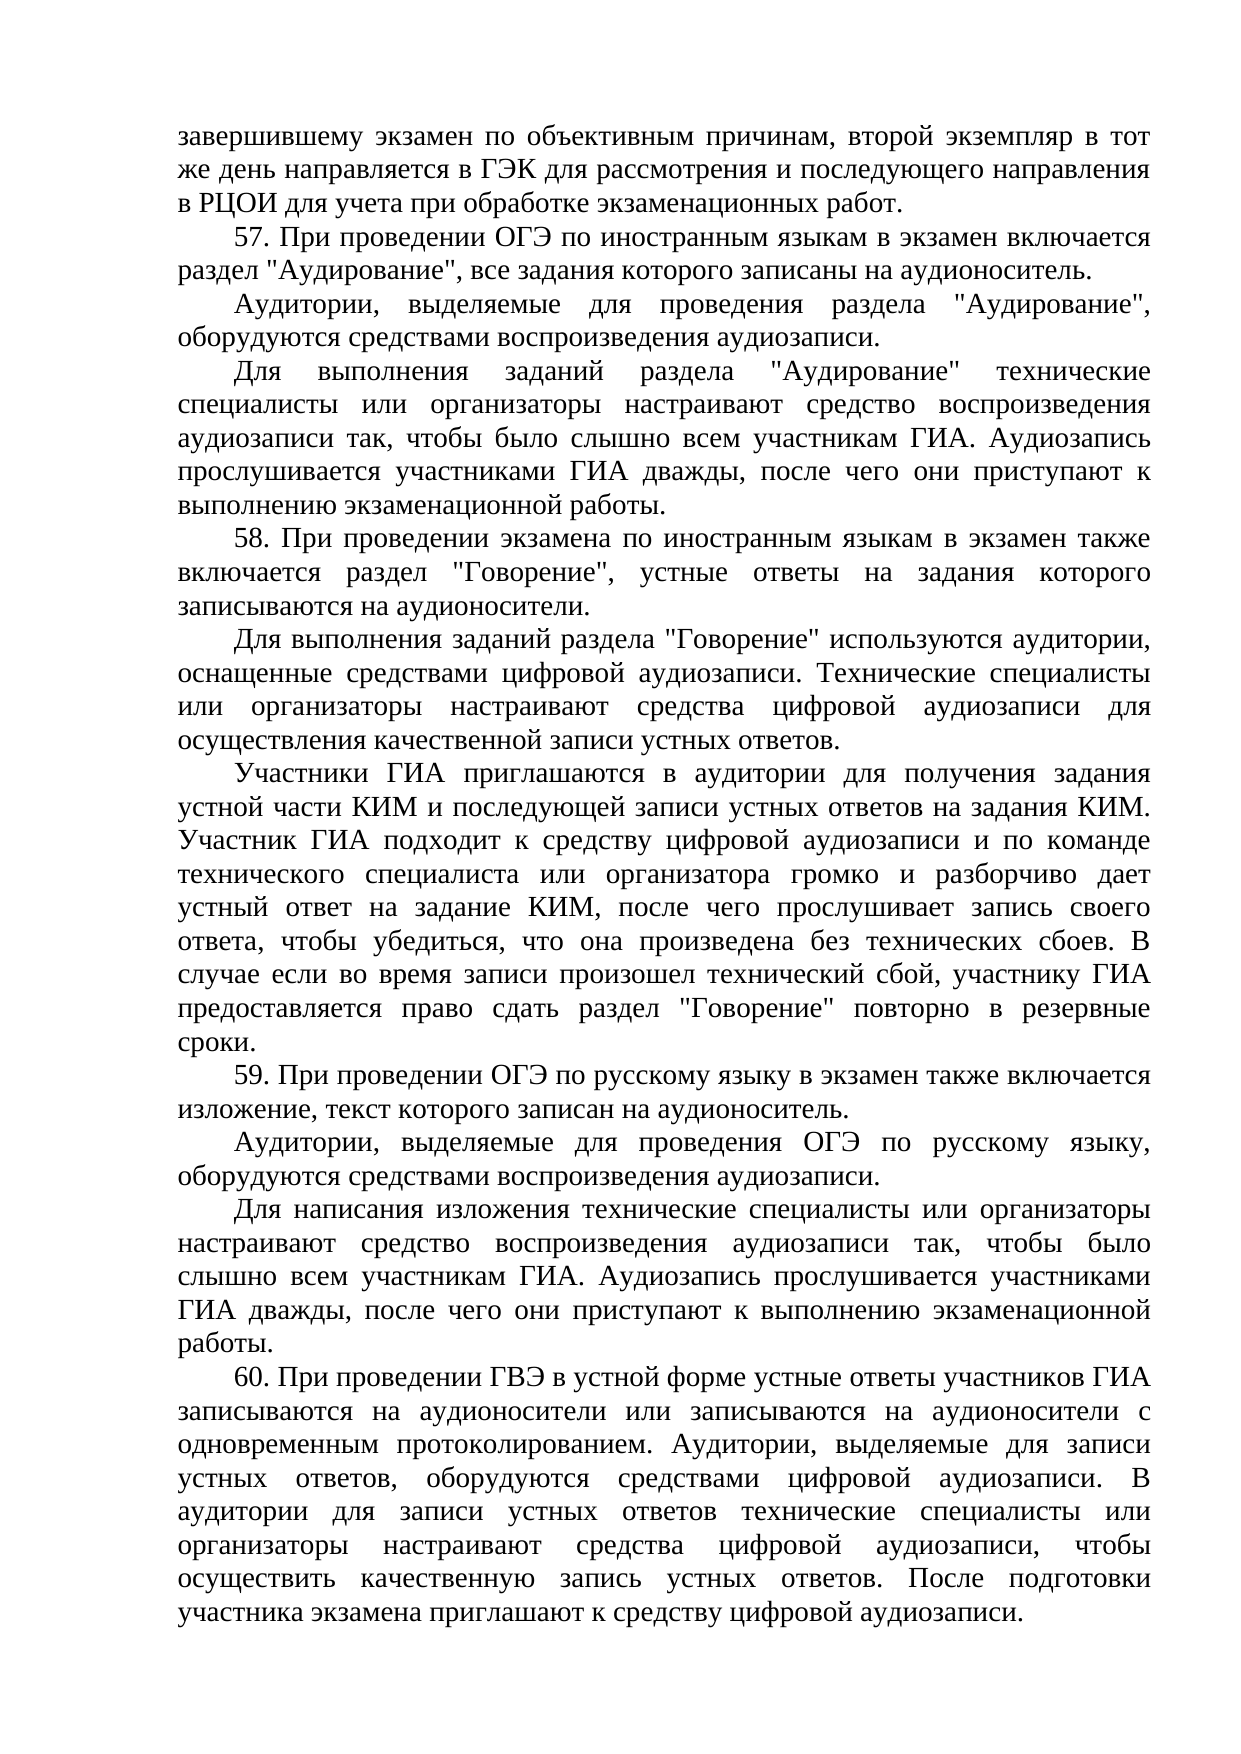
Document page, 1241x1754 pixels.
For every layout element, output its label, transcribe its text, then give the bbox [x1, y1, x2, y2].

text Аудитории, выделяемые для проведения ОГЭ по русскому языку, оборудуются средствами воспроизведения аудиозаписи. [177, 1124, 1152, 1191]
text Участники ГИА приглашаются в аудитории для получения задания устной части КИМ и последующей записи устных ответов на задания КИМ. Участник ГИА подходит к средству цифровой аудиозаписи и по команде технического специалиста или организатора громко и разборчиво дает устный ответ на задание КИМ, после чего прослушивает запись своего ответа, чтобы убедиться, что она произведена без технических сбоев. В случае если во время записи произошел технический сбой, участнику ГИА предоставляется право сдать раздел "Говорение" повторно в резервные сроки. [177, 755, 1152, 1057]
text Для написания изложения технические специалисты или организаторы настраивают средство воспроизведения аудиозаписи так, чтобы было слышно всем участникам ГИА. Аудиозапись прослушивается участниками ГИА дважды, после чего они приступают к выполнению экзаменационной работы. [177, 1191, 1152, 1359]
text Для выполнения заданий раздела "Говорение" используются аудитории, оснащенные средствами цифровой аудиозаписи. Технические специалисты или организаторы настраивают средства цифровой аудиозаписи для осуществления качественной записи устных ответов. [177, 621, 1152, 755]
text Для выполнения заданий раздела "Аудирование" технические специалисты или организаторы настраивают средство воспроизведения аудиозаписи так, чтобы было слышно всем участникам ГИА. Аудиозапись прослушивается участниками ГИА дважды, после чего они приступают к выполнению экзаменационной работы. [177, 353, 1152, 521]
text 57. При проведении ОГЭ по иностранным языкам в экзамен включается раздел "Аудирование", все задания которого записаны на аудионоситель. [177, 219, 1152, 286]
text 58. При проведении экзамена по иностранным языкам в экзамен также включается раздел "Говорение", устные ответы на задания которого записываются на аудионосители. [177, 521, 1152, 621]
text 60. При проведении ГВЭ в устной форме устные ответы участников ГИА записываются на аудионосители или записываются на аудионосители с одновременным протоколированием. Аудитории, выделяемые для записи устных ответов, оборудуются средствами цифровой аудиозаписи. В аудитории для записи устных ответов технические специалисты или организаторы настраивают средства цифровой аудиозаписи, чтобы осуществить качественную запись устных ответов. После подготовки участника экзамена приглашают к средству цифровой аудиозаписи. [177, 1359, 1152, 1627]
text 59. При проведении ОГЭ по русскому языку в экзамен также включается изложение, текст которого записан на аудионоситель. [177, 1057, 1152, 1124]
text Аудитории, выделяемые для проведения раздела "Аудирование", оборудуются средствами воспроизведения аудиозаписи. [177, 286, 1152, 353]
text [177, 118, 1152, 219]
